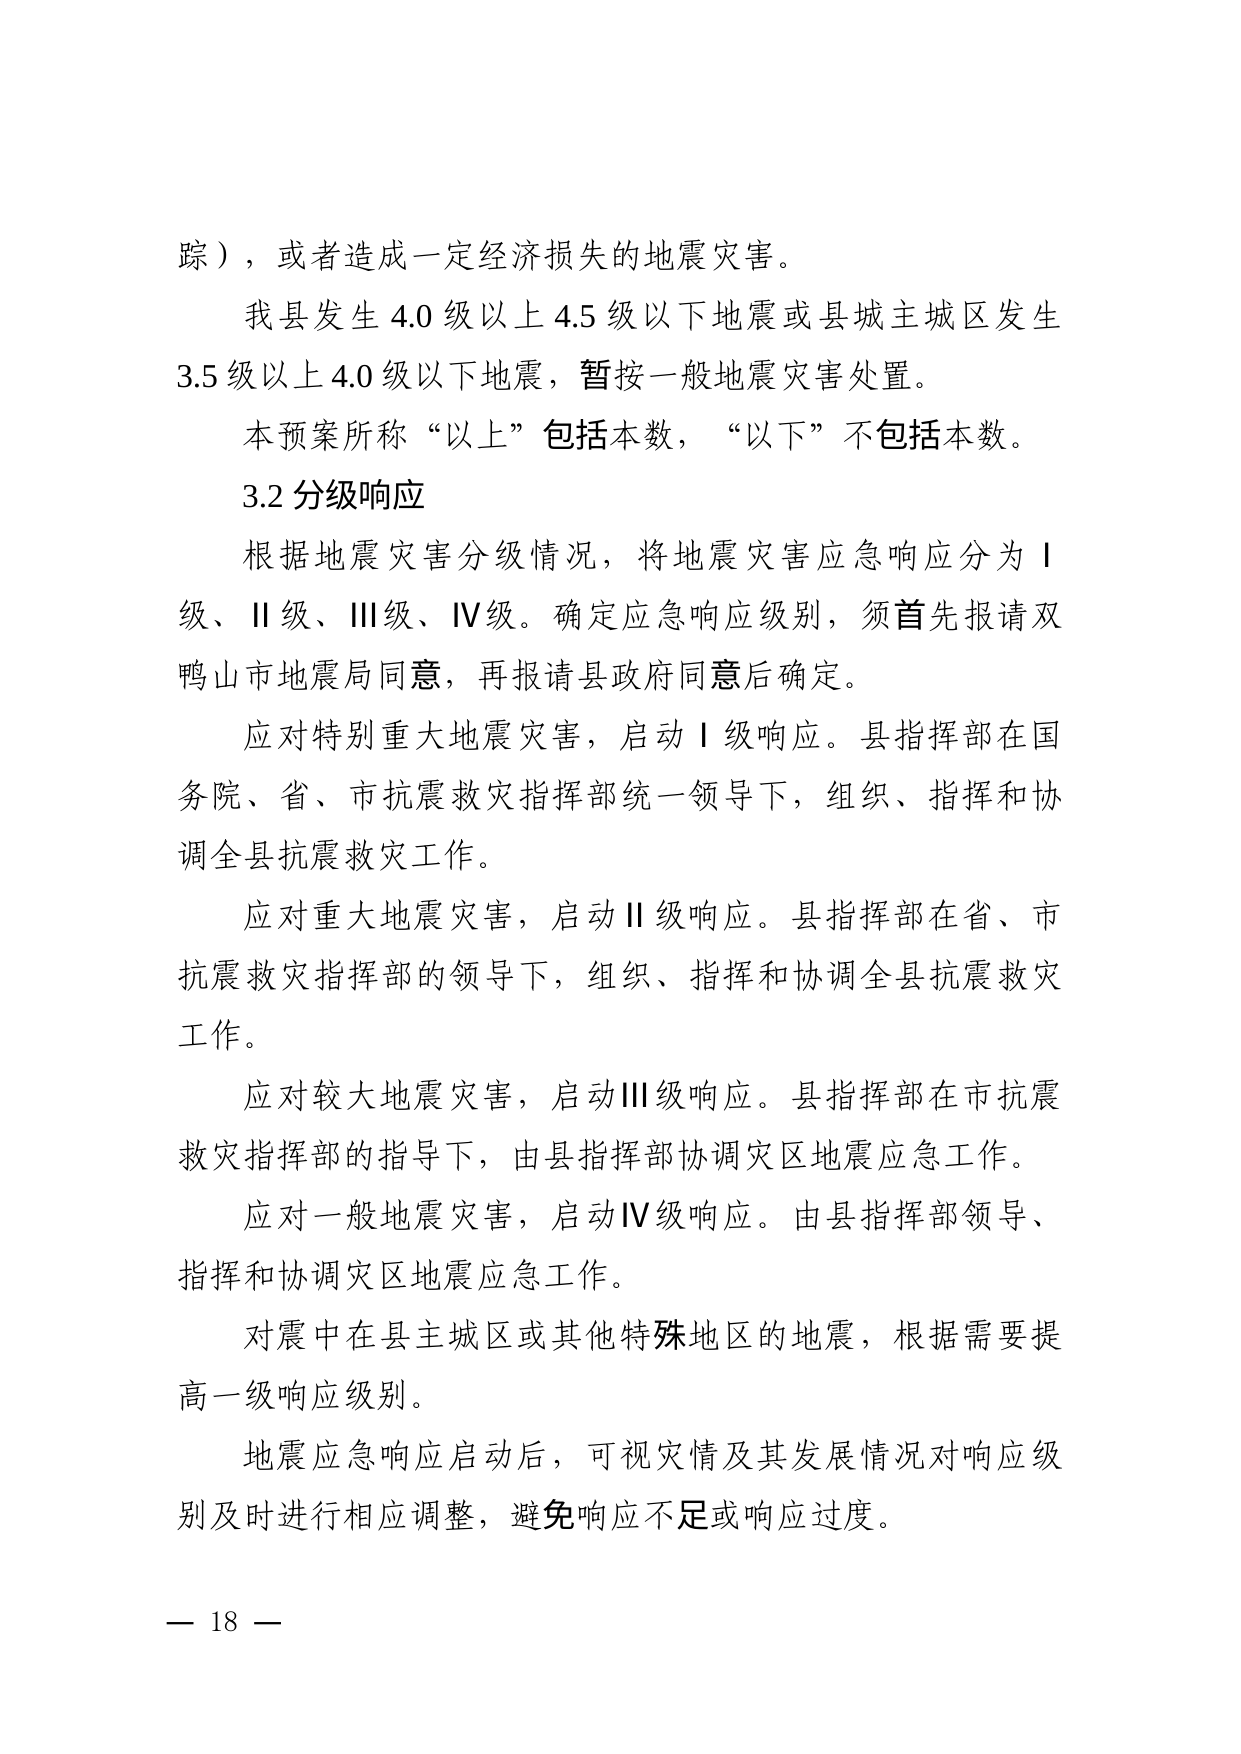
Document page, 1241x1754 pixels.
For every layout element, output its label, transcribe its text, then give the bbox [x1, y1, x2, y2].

text 根据地震灾害分级情况，将地震灾害应急响应分为Ⅰ级、Ⅱ级、Ⅲ级、Ⅳ级。确定应急响应级别，须首先报请双鸭山市地震局同意，再报请县政府同意后确定。 [176, 519, 1064, 699]
text 应对重大地震灾害，启动Ⅱ级响应。县指挥部在省、市抗震救灾指挥部的领导下，组织、指挥和协调全县抗震救灾工作。 [176, 879, 1064, 1059]
text 应对较大地震灾害，启动Ⅲ级响应。县指挥部在市抗震救灾指挥部的指导下，由县指挥部协调灾区地震应急工作。 [176, 1059, 1064, 1179]
text 应对一般地震灾害，启动Ⅳ级响应。由县指挥部领导、指挥和协调灾区地震应急工作。 [176, 1179, 1064, 1299]
text 应对特别重大地震灾害，启动Ⅰ级响应。县指挥部在国务院、省、市抗震救灾指挥部统一领导下，组织、指挥和协调全县抗震救灾工作。 [176, 699, 1064, 879]
text 我县发生4.0级以上4.5级以下地震或县城主城区发生3.5级以上4.0级以下地震，暂按一般地震灾害处置。 [176, 279, 1064, 399]
text 对震中在县主城区或其他特殊地区的地震，根据需要提高一级响应级别。 [176, 1299, 1064, 1419]
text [176, 219, 1064, 279]
subtitle 分级响应 [176, 459, 1064, 519]
text 地震应急响应启动后，可视灾情及其发展情况对响应级别及时进行相应调整，避免响应不足或响应过度。 [176, 1419, 1064, 1539]
text 本预案所称“以上”包括本数，“以下”不包括本数。 [176, 399, 1064, 459]
